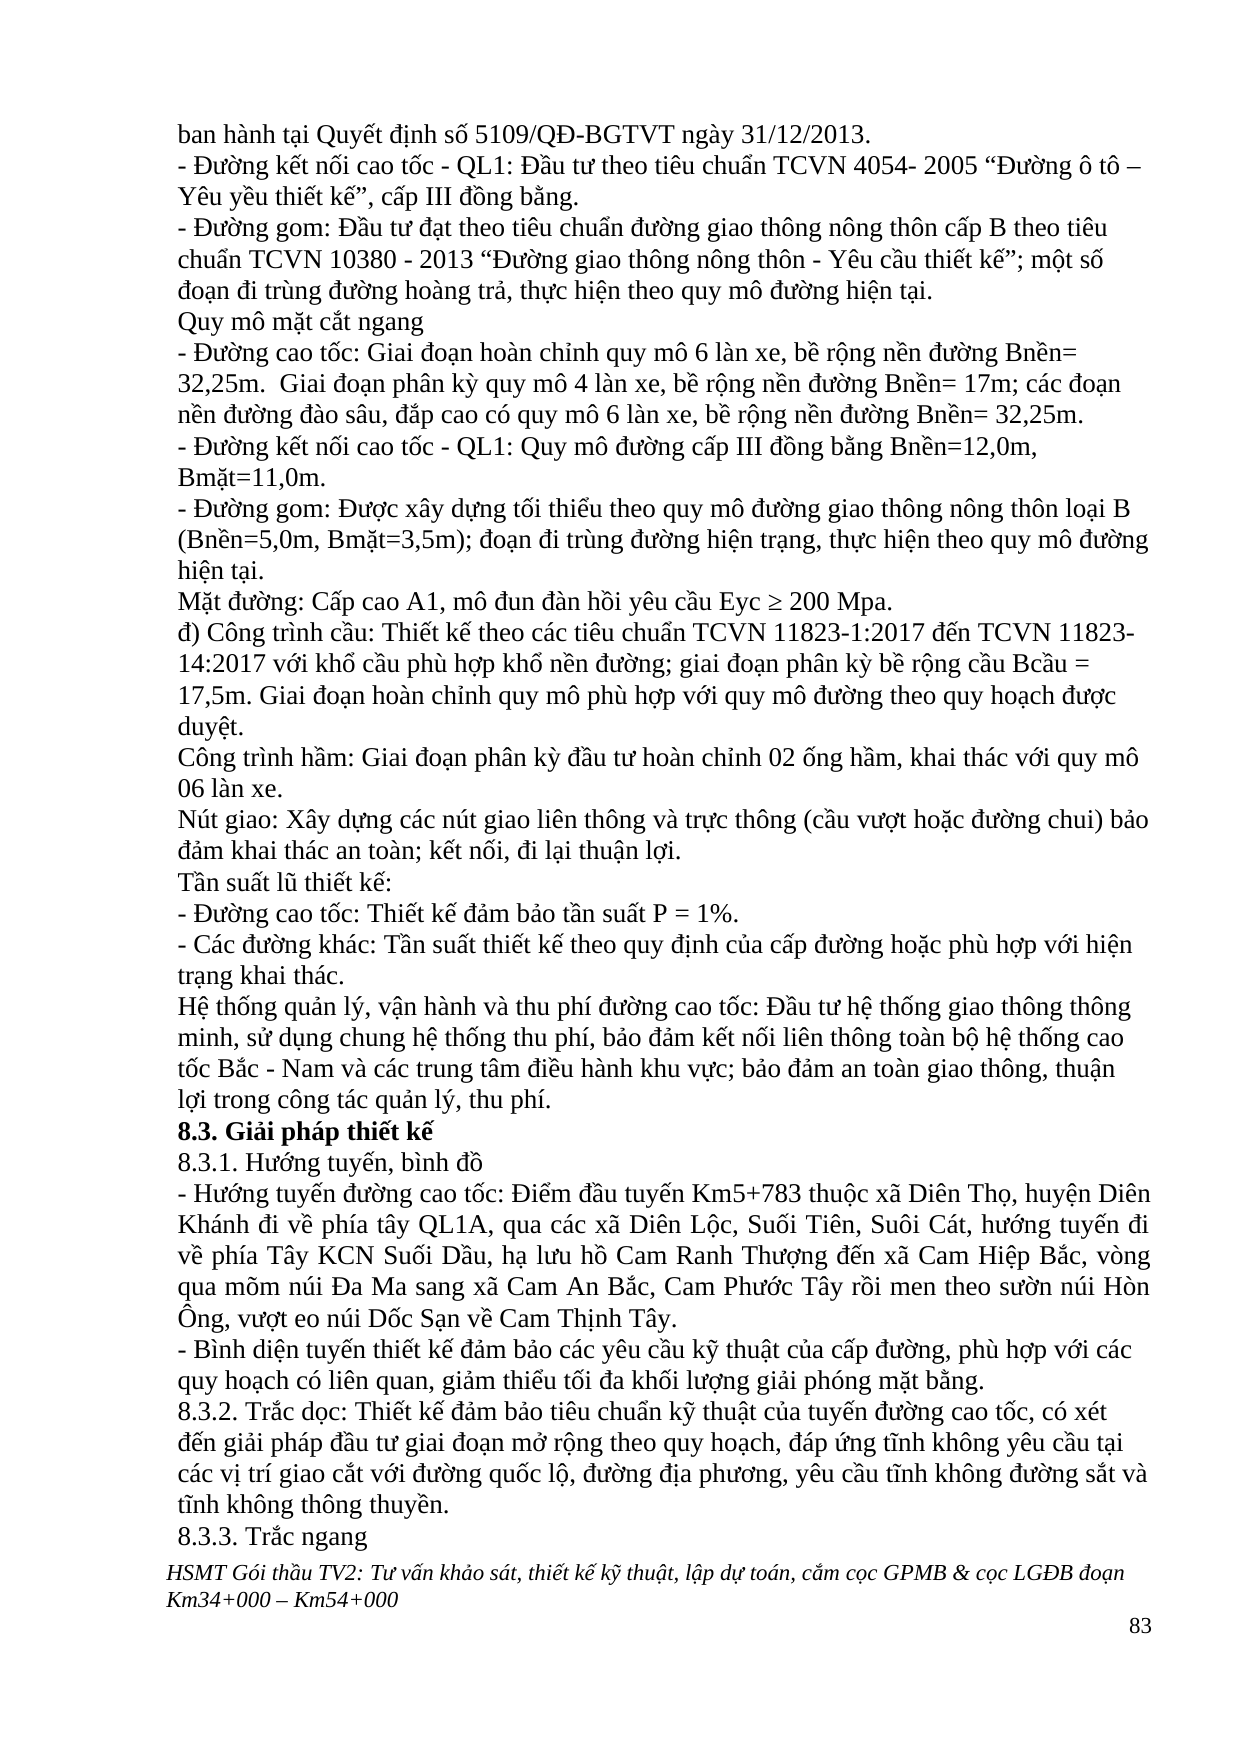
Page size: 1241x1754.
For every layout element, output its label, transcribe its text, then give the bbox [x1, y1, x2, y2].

text Công trình hầm: Giai đoạn phân kỳ đầu tư hoàn chỉnh 02 ống hầm, khai thác với quy mô 06 làn xe. [177, 741, 1152, 803]
text Nút giao: Xây dựng các nút giao liên thông và trực thông (cầu vượt hoặc đường chui) bảo đảm khai thác an toàn; kết nối, đi lại thuận lợi. [177, 803, 1152, 866]
text - Đường gom: Được xây dựng tối thiểu theo quy mô đường giao thông nông thôn loại B (Bnền=5,0m, Bmặt=3,5m); đoạn đi trùng đường hiện trạng, thực hiện theo quy mô đường hiện tại. [177, 492, 1152, 585]
text 8.3.3. Trắc ngang [177, 1520, 1152, 1551]
text - Đường cao tốc: Giai đoạn hoàn chỉnh quy mô 6 làn xe, bề rộng nền đường Bnền= 32,25m. Giai đoạn phân kỳ quy mô 4 làn xe, bề rộng nền đường Bnền= 17m; các đoạn nền đường đào sâu, đắp cao có quy mô 6 làn xe, bề rộng nền đường Bnền= 32,25m. [177, 336, 1152, 429]
text - Hướng tuyến đường cao tốc: Điểm đầu tuyến Km5+783 thuộc xã Diên Thọ, huyện Diên Khánh đi về phía tây QL1A, qua các xã Diên Lộc, Suối Tiên, Suôi Cát, hướng tuyến đi về phía Tây KCN Suối Dầu, hạ lưu hồ Cam Ranh Thượng đến xã Cam Hiệp Bắc, vòng qua mõm núi Đa Ma sang xã Cam An Bắc, Cam Phước Tây rồi men theo sườn núi Hòn Ông, vượt eo núi Dốc Sạn về Cam Thịnh Tây. [177, 1177, 1152, 1333]
text - Đường cao tốc: Thiết kế đảm bảo tần suất P = 1%. [177, 897, 1152, 928]
text - Các đường khác: Tần suất thiết kế theo quy định của cấp đường hoặc phù hợp với hiện trạng khai thác. [177, 928, 1152, 990]
text - Bình diện tuyến thiết kế đảm bảo các yêu cầu kỹ thuật của cấp đường, phù hợp với các quy hoạch có liên quan, giảm thiểu tối đa khối lượng giải phóng mặt bằng. [177, 1333, 1152, 1395]
text Hệ thống quản lý, vận hành và thu phí đường cao tốc: Đầu tư hệ thống giao thông thông minh, sử dụng chung hệ thống thu phí, bảo đảm kết nối liên thông toàn bộ hệ thống cao tốc Bắc - Nam và các trung tâm điều hành khu vực; bảo đảm an toàn giao thông, thuận lợi trong công tác quản lý, thu phí. [177, 990, 1152, 1115]
text Tần suất lũ thiết kế: [177, 866, 1152, 897]
text đ) Công trình cầu: Thiết kế theo các tiêu chuẩn TCVN 11823-1:2017 đến TCVN 11823-14:2017 với khổ cầu phù hợp khổ nền đường; giai đoạn phân kỳ bề rộng cầu Bcầu = 17,5m. Giai đoạn hoàn chỉnh quy mô phù hợp với quy mô đường theo quy hoạch được duyệt. [177, 616, 1152, 741]
text - Đường kết nối cao tốc - QL1: Quy mô đường cấp III đồng bằng Bnền=12,0m, Bmặt=11,0m. [177, 429, 1152, 492]
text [177, 118, 1152, 149]
text Quy mô mặt cắt ngang [177, 305, 1152, 336]
text Mặt đường: Cấp cao A1, mô đun đàn hồi yêu cầu Eyc ≥ 200 Mpa. [177, 585, 1152, 616]
text 8.3. Giải pháp thiết kế [177, 1115, 1152, 1146]
text - Đường kết nối cao tốc - QL1: Đầu tư theo tiêu chuẩn TCVN 4054- 2005 “Đường ô tô – Yêu yều thiết kế”, cấp III đồng bằng. [177, 149, 1152, 212]
text - Đường gom: Đầu tư đạt theo tiêu chuẩn đường giao thông nông thôn cấp B theo tiêu chuẩn TCVN 10380 - 2013 “Đường giao thông nông thôn - Yêu cầu thiết kế”; một số đoạn đi trùng đường hoàng trả, thực hiện theo quy mô đường hiện tại. [177, 212, 1152, 305]
text 8.3.2. Trắc dọc: Thiết kế đảm bảo tiêu chuẩn kỹ thuật của tuyến đường cao tốc, có xét đến giải pháp đầu tư giai đoạn mở rộng theo quy hoạch, đáp ứng tĩnh không yêu cầu tại các vị trí giao cắt với đường quốc lộ, đường địa phương, yêu cầu tĩnh không đường sắt và tĩnh không thông thuyền. [177, 1395, 1152, 1520]
text 8.3.1. Hướng tuyến, bình đồ [177, 1146, 1152, 1177]
